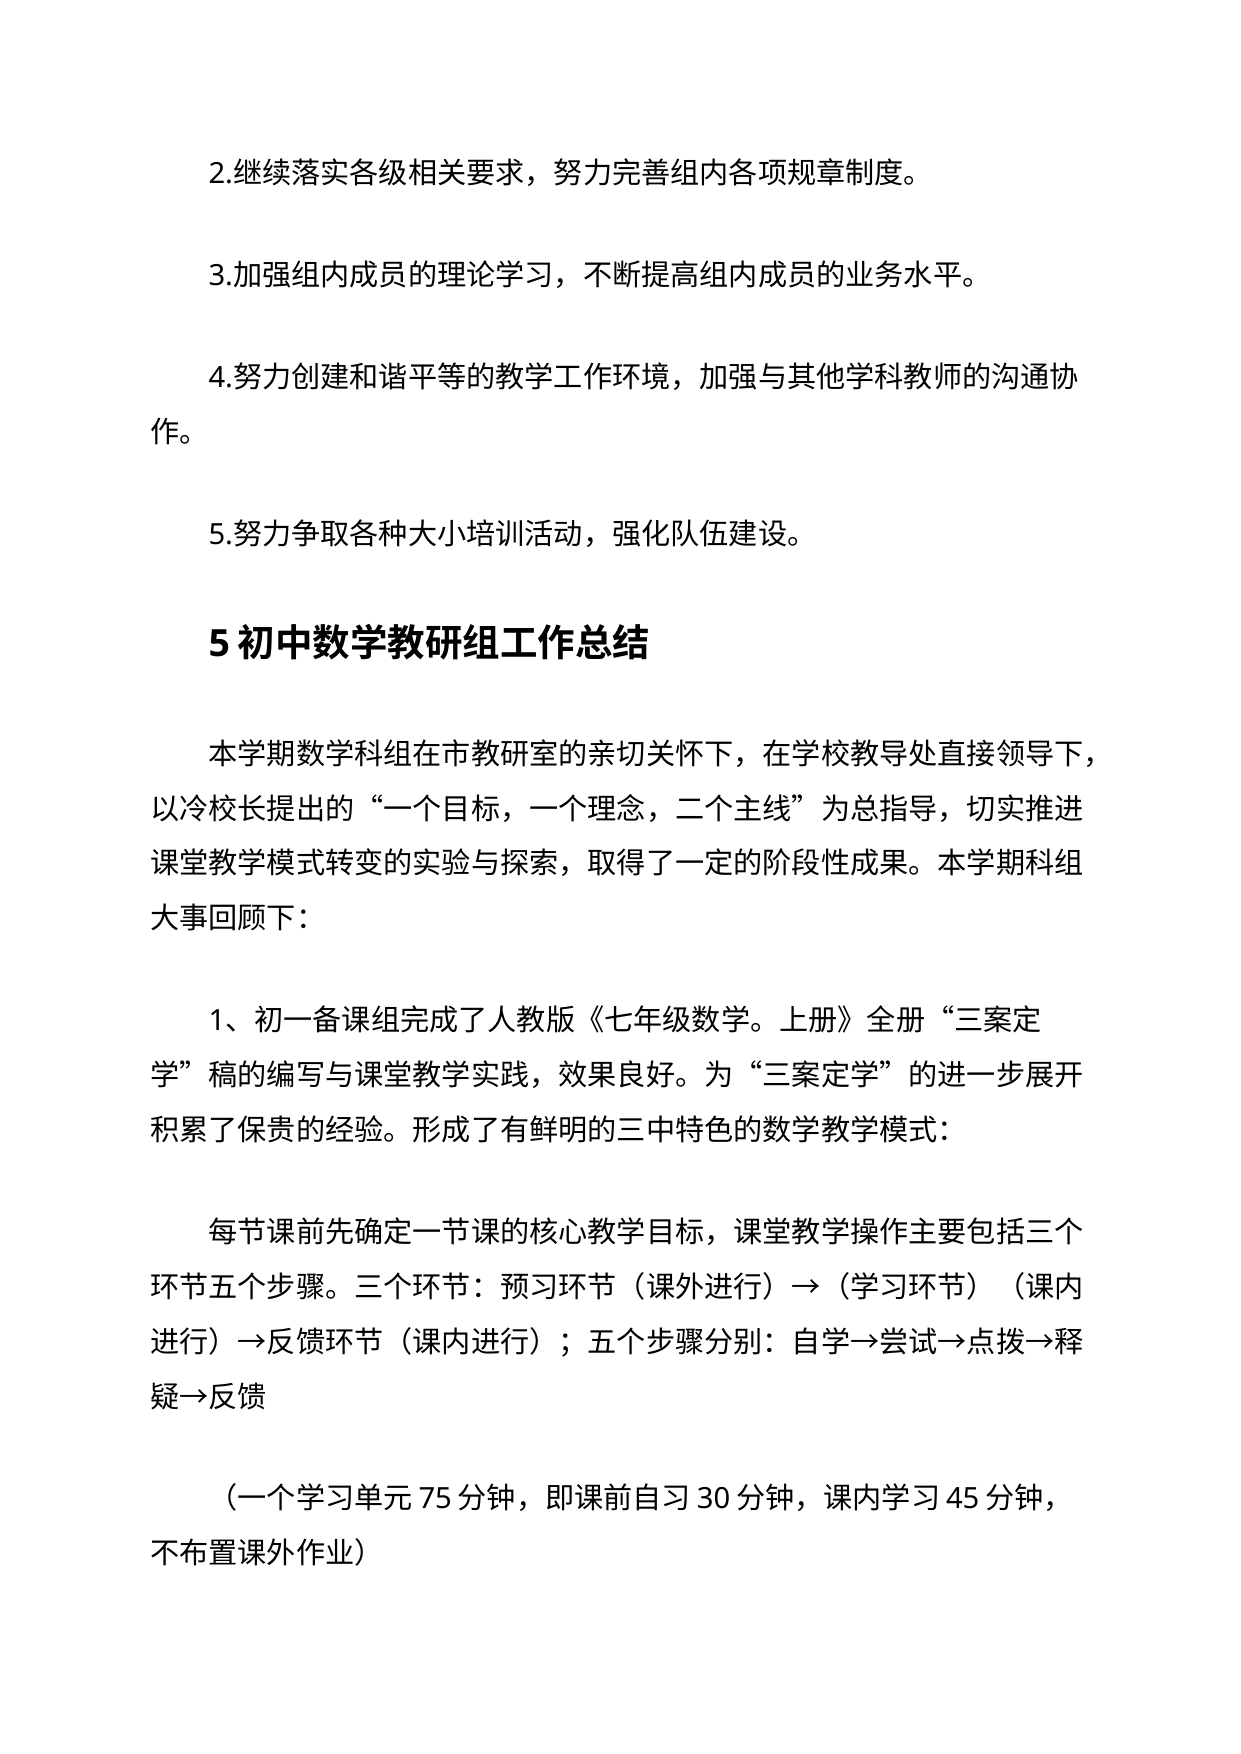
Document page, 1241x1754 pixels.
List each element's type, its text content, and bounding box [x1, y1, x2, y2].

text 5初中数学教研组工作总结 [150, 613, 1090, 667]
text 本学期数学科组在市教研室的亲切关怀下，在学校教导处直接领导下，以冷校长提出的“一个目标，一个理念，二个主线”为总指导，切实推进课堂教学模式转变的实验与探索，取得了一定的阶段性成果。本学期科组大事回顾下： [150, 730, 1090, 937]
text 5.努力争取各种大小培训活动，强化队伍建设。 [150, 511, 1090, 553]
text （一个学习单元75分钟，即课前自习30分钟，课内学习45分钟，不布置课外作业） [150, 1475, 1090, 1572]
text 2.继续落实各级相关要求，努力完善组内各项规章制度。 [150, 150, 1090, 192]
text 3.加强组内成员的理论学习，不断提高组内成员的业务水平。 [150, 252, 1090, 294]
text 每节课前先确定一节课的核心教学目标，课堂教学操作主要包括三个环节五个步骤。三个环节：预习环节（课外进行）→（学习环节）（课内进行）→反馈环节（课内进行）；五个步骤分别：自学→尝试→点拨→释疑→反馈 [150, 1208, 1090, 1415]
text 4.努力创建和谐平等的教学工作环境，加强与其他学科教师的沟通协作。 [150, 354, 1090, 451]
text 1、初一备课组完成了人教版《七年级数学。上册》全册“三案定学”稿的编写与课堂教学实践，效果良好。为“三案定学”的进一步展开积累了保贵的经验。形成了有鲜明的三中特色的数学教学模式： [150, 997, 1090, 1149]
